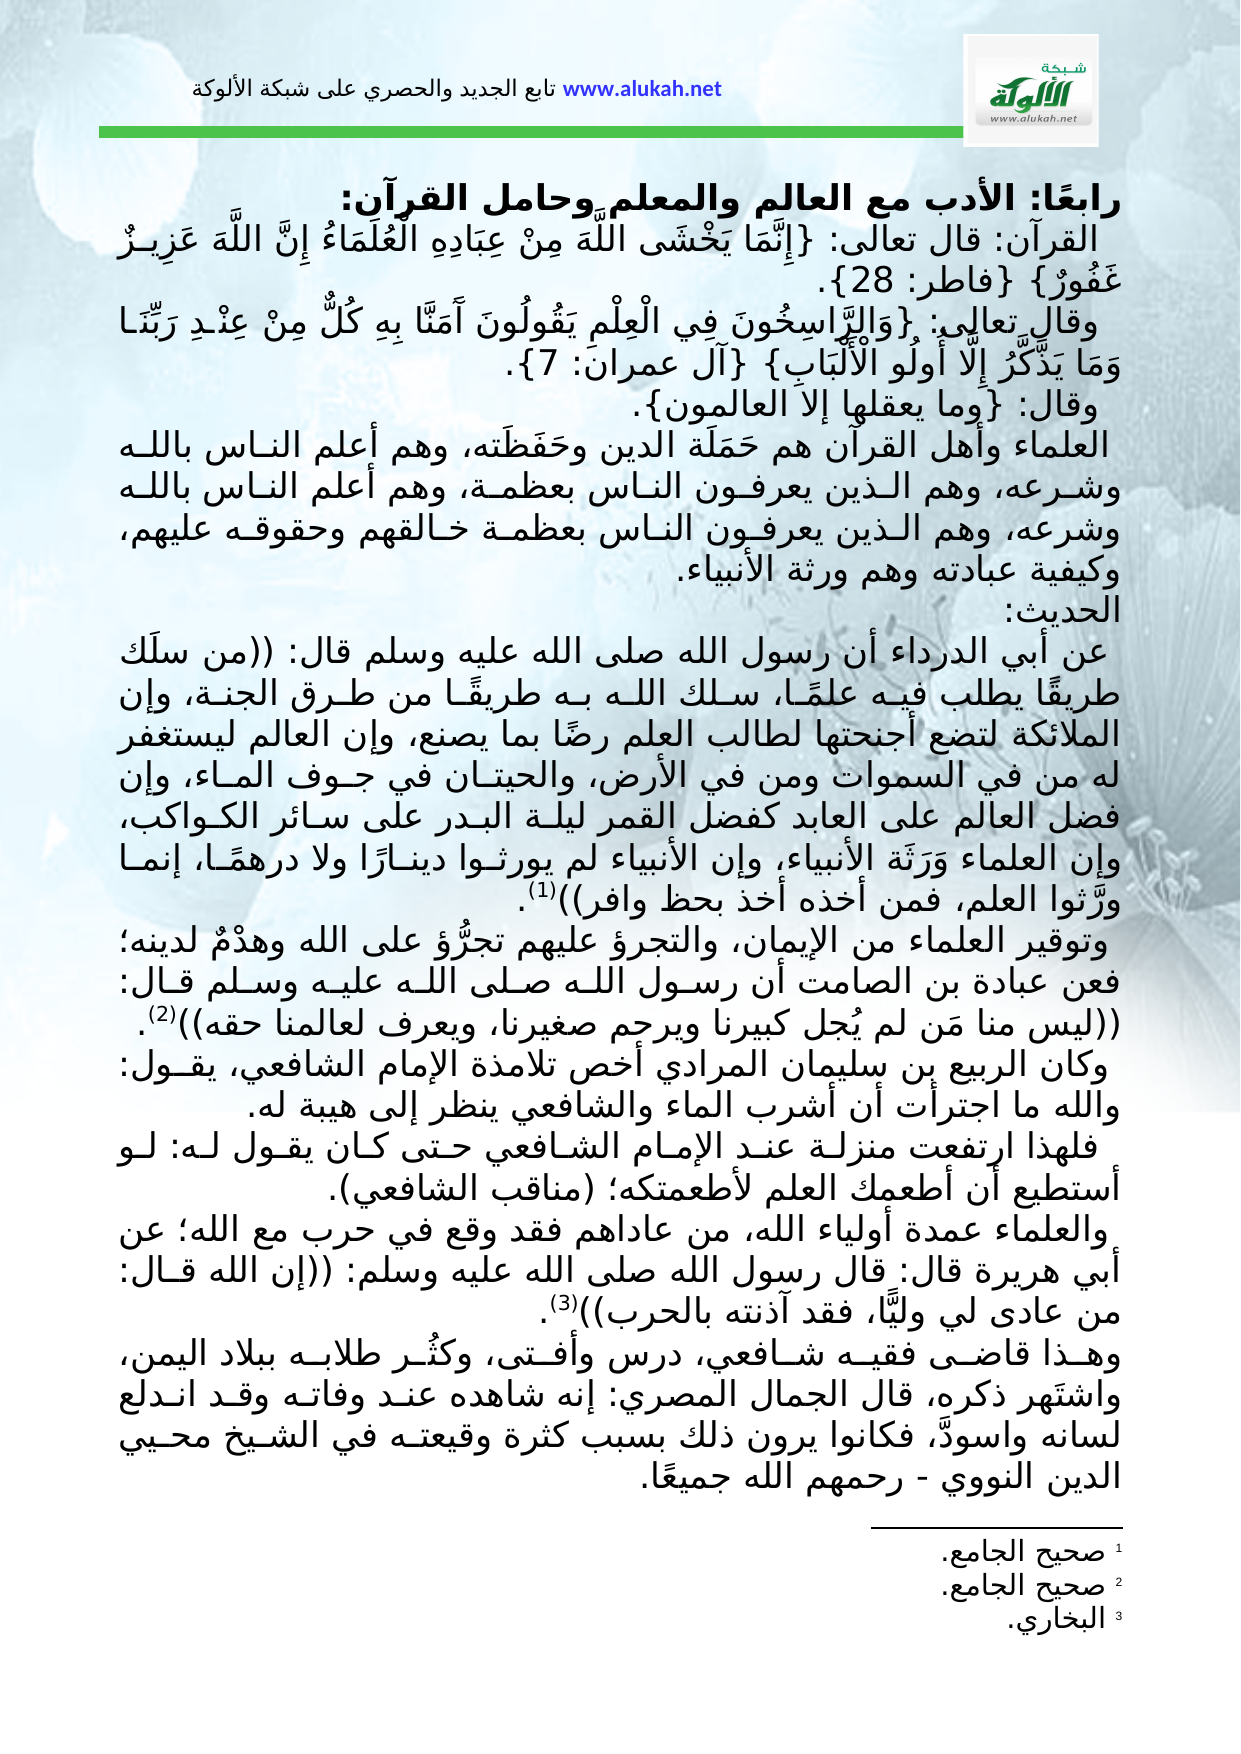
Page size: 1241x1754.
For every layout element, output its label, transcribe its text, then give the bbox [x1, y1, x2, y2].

list وتوقير العلماء من الإيمان، والتجرؤ عليهم تجرُّؤ على الله وهدْمٌ لدينه؛ فعن عبادة بن الصامت أن رسول الله صلى الله عليه وسلم قال: ((ليس منا مَن لم يُجل كبيرنا ويرحم صغيرنا، ويعرف لعالمنا حقه))(). [118, 920, 1122, 1043]
list القرآن: قال تعالى: {إِنَّمَا يَخْشَى اللَّهَ مِنْ عِبَادِهِ الْعُلَمَاءُ إِنَّ اللَّهَ عَزِيزٌ غَفُورٌ} {فاطر: 28}. [118, 218, 1122, 301]
list رابعًا: الأدب مع العالم والمعلم وحامل القرآن: [118, 177, 1122, 218]
list وقال: {وما يعقلها إلا العالمون}. [118, 383, 1122, 425]
list وكان الربيع بن سليمان المرادي أخص تلامذة الإمام الشافعي، يقول: والله ما اجترأت أن أشرب الماء والشافعي ينظر إلى هيبة له. [118, 1043, 1122, 1126]
list عن أبي الدرداء أن رسول الله صلى الله عليه وسلم قال: ((من سلَك طريقًا يطلب فيه علمًا، سلك الله به طريقًا من طرق الجنة، وإن الملائكة لتضع أجنحتها لطالب العلم رضًا بما يصنع، وإن العالم ليستغفر له من في السموات ومن في الأرض، والحيتان في جوف الماء، وإن فضل العالم على العابد كفضل القمر ليلة البدر على سائر الكواكب، وإن العلماء وَرَثَة الأنبياء، وإن الأنبياء لم يورثوا دينارًا ولا درهمًا، إنما ورَّثوا العلم، فمن أخذه أخذ بحظ وافر))(). [118, 631, 1122, 920]
list وقال تعالى: {وَالرَّاسِخُونَ فِي الْعِلْمِ يَقُولُونَ آَمَنَّا بِهِ كُلٌّ مِنْ عِنْدِ رَبِّنَا وَمَا يَذَّكَّرُ إِلَّا أُولُو الْأَلْبَابِ} {آل عمران: 7}. [118, 301, 1122, 383]
list وهذا قاضى فقيه شافعي، درس وأفتى، وكثُر طلابه ببلاد اليمن، واشتَهر ذكره، قال الجمال المصري: إنه شاهده عند وفاته وقد اندلع لسانه واسودَّ، فكانوا يرون ذلك بسبب كثرة وقيعته في الشيخ محيي الدين النووي - رحمهم الله جميعًا. [118, 1332, 1122, 1497]
list الحديث: [118, 590, 1122, 631]
list العلماء وأهل القرآن هم حَمَلَة الدين وحَفَظَته، وهم أعلم الناس بالله وشرعه، وهم الذين يعرفون الناس بعظمة، وهم أعلم الناس بالله وشرعه، وهم الذين يعرفون الناس بعظمة خالقهم وحقوقه عليهم، وكيفية عبادته وهم ورثة الأنبياء. [118, 425, 1122, 590]
list فلهذا ارتفعت منزلة عند الإمام الشافعي حتى كان يقول له: لو أستطيع أن أطعمك العلم لأطعمتكه؛ (مناقب الشافعي). [118, 1126, 1122, 1208]
picture [0, 0, 1241, 1751]
list والعلماء عمدة أولياء الله، من عاداهم فقد وقع في حرب مع الله؛ عن أبي هريرة قال: قال رسول الله صلى الله عليه وسلم: ((إن الله قال: من عادى لي وليًّا، فقد آذنته بالحرب))(). [118, 1208, 1122, 1332]
